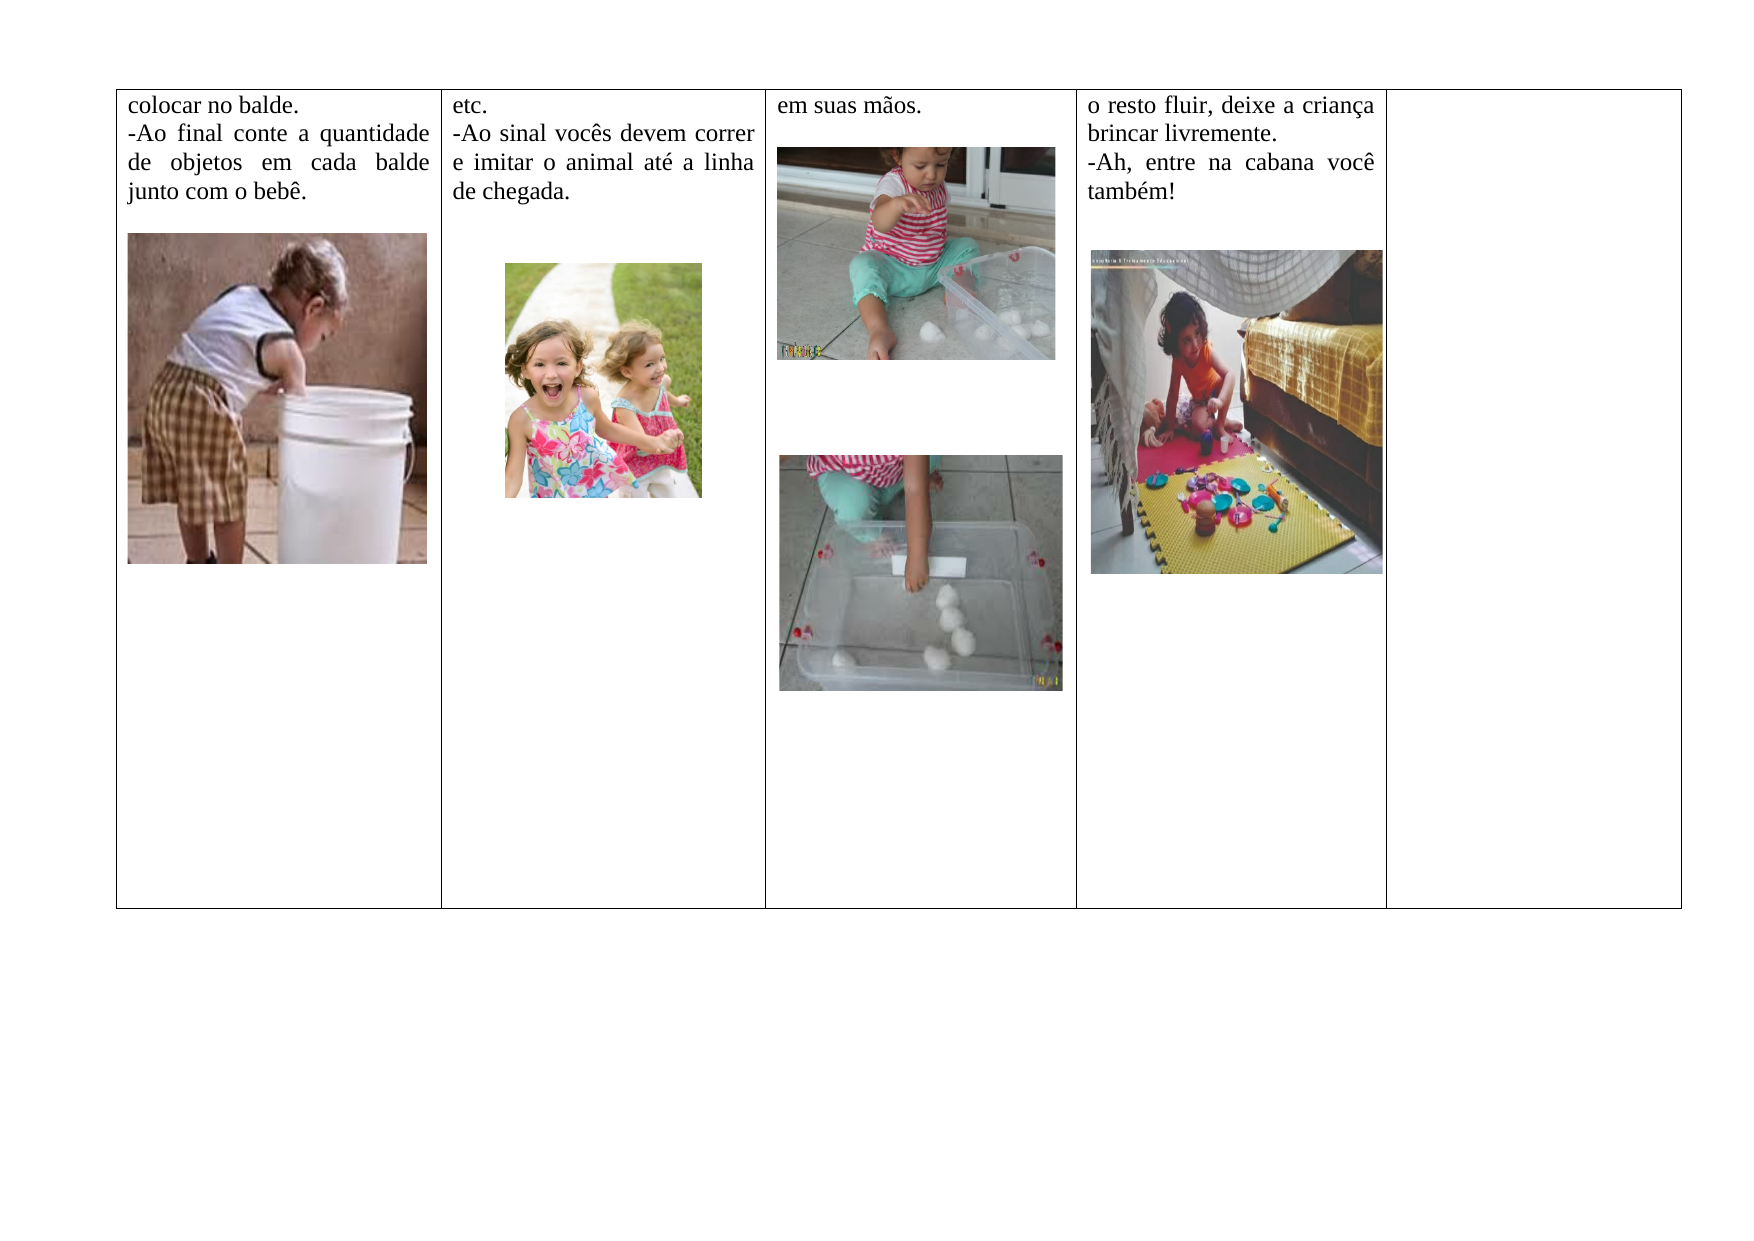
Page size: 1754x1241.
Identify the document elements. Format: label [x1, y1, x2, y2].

picture [1090, 250, 1383, 574]
table_cell [766, 90, 1076, 908]
picture [127, 233, 427, 564]
table_cell [442, 90, 765, 908]
table_cell [1077, 90, 1386, 908]
picture [505, 263, 702, 498]
table_cell [1387, 90, 1681, 908]
picture [777, 147, 1056, 360]
picture [779, 455, 1063, 691]
table_cell [117, 90, 441, 908]
